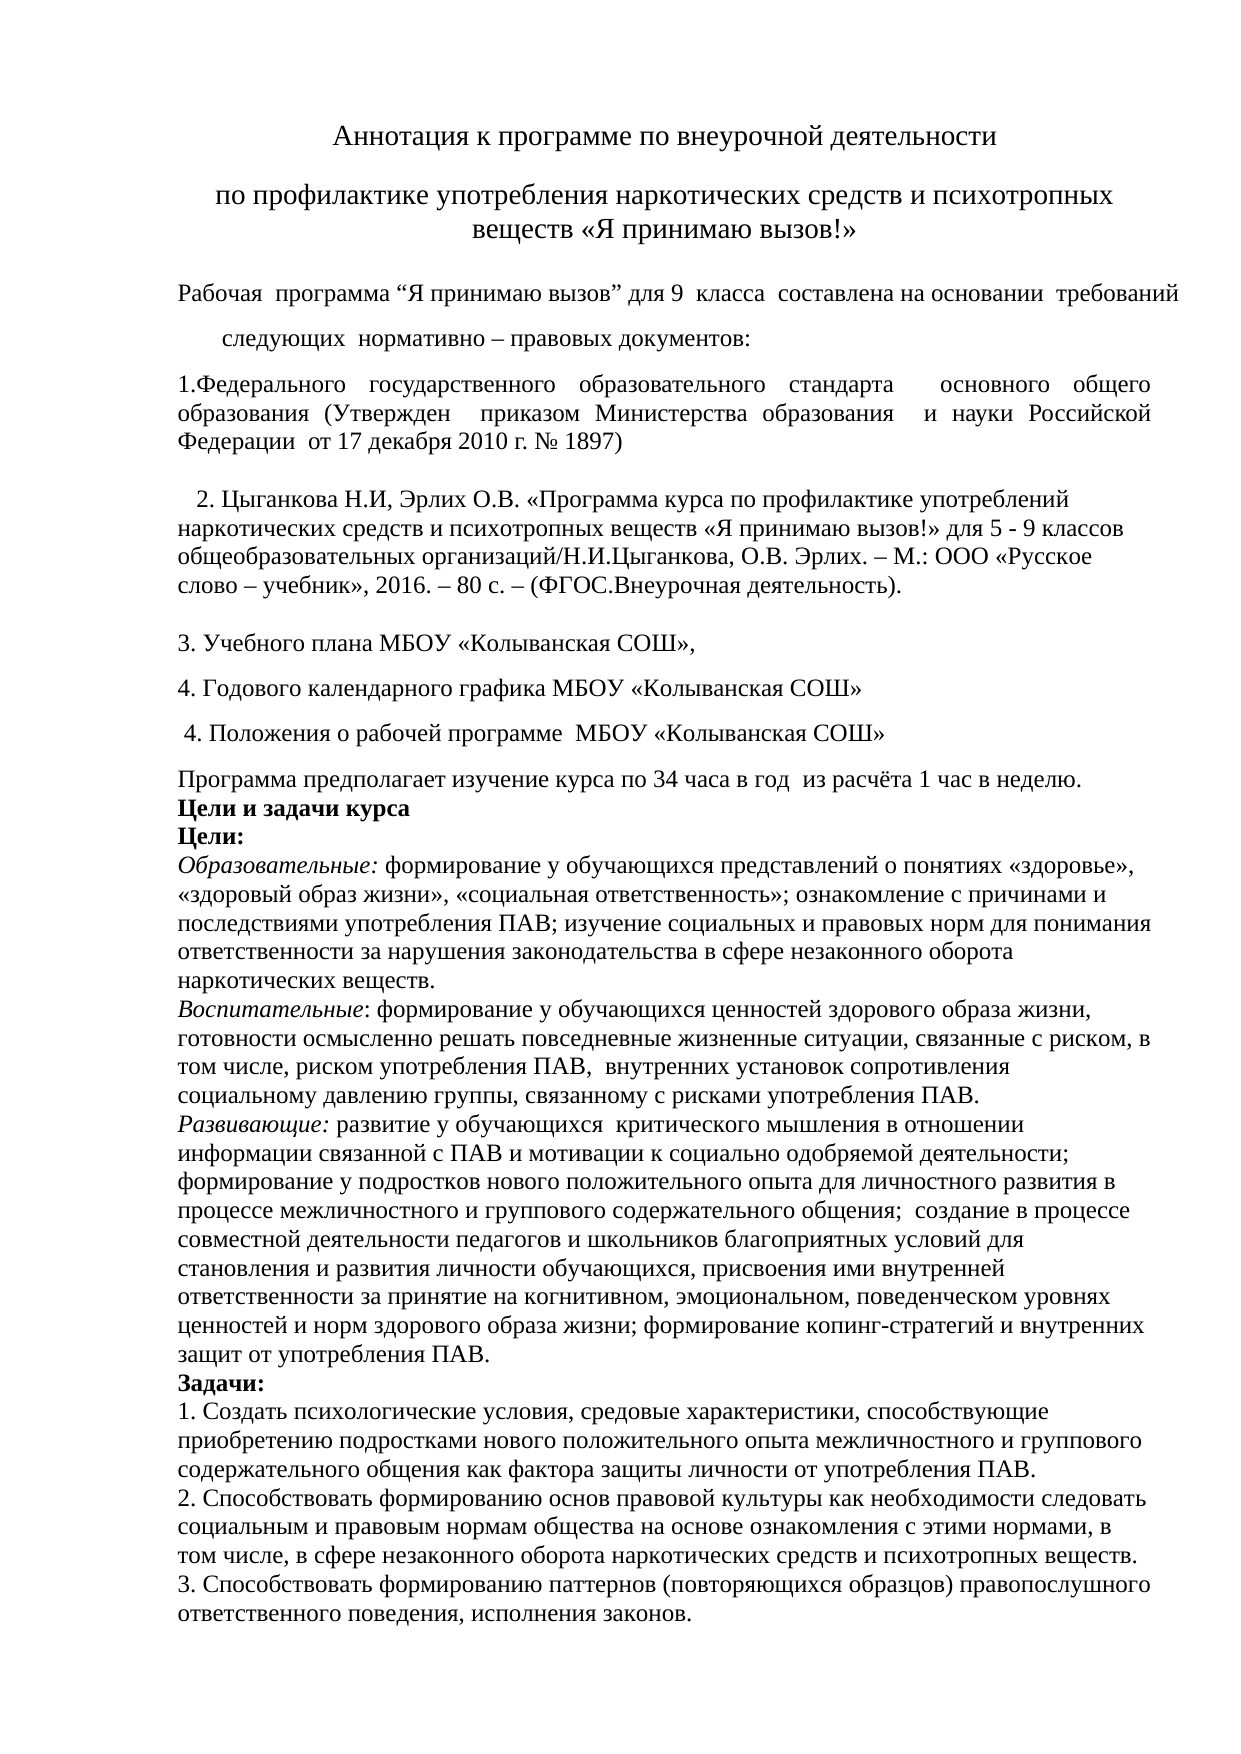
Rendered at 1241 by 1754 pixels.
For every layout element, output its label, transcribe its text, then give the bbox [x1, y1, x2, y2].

text 2. Цыганкова Н.И, Эрлих О.В. «Программа курса по профилактике употреблений наркотических средств и психотропных веществ «Я принимаю вызов!» для 5 - 9 классов общеобразовательных организаций/Н.И.Цыганкова, О.В. Эрлих. – М.: ООО «Русское слово – учебник», 2016. – 80 с. – (ФГОС.Внеурочная деятельность). [177, 484, 1152, 599]
text Цели: [177, 821, 1152, 850]
text 4. Годового календарного графика МБОУ «Колыванская СОШ» [177, 673, 1152, 702]
text 1.Федерального государственного образовательного стандарта основного общего образования (Утвержден приказом Министерства образования и науки Российской Федерации от 17 декабря 2010 г. № 1897) [177, 369, 1152, 455]
text по профилактике употребления наркотических средств и психотропных веществ «Я принимаю вызов!» [177, 177, 1152, 244]
text Цели и задачи курса [177, 793, 1152, 821]
text 1. Создать психологические условия, средовые характеристики, способствующие приобретению подростками нового положительного опыта межличностного и группового содержательного общения как фактора защиты личности от употребления ПАВ. [177, 1396, 1152, 1483]
text 3. Способствовать формированию паттернов (повторяющихся образцов) правопослушного ответственного поведения, исполнения законов. [177, 1569, 1152, 1626]
text Программа предполагает изучение курса по 34 часа в год из расчёта 1 час в неделю. [177, 764, 1152, 793]
text Воспитательные: формирование у обучающихся ценностей здорового образа жизни, готовности осмысленно решать повседневные жизненные ситуации, связанные с риском, в том числе, риском употребления ПАВ, внутренних установок сопротивления социальному давлению группы, связанному с рисками употребления ПАВ. [177, 994, 1152, 1109]
text 4. Положения о рабочей программе МБОУ «Колыванская СОШ» [177, 718, 1152, 747]
text 2. Способствовать формированию основ правовой культуры как необходимости следовать социальным и правовым нормам общества на основе ознакомления с этими нормами, в том числе, в сфере незаконного оборота наркотических средств и психотропных веществ. [177, 1483, 1152, 1569]
text 3. Учебного плана МБОУ «Колыванская СОШ», [177, 628, 1152, 656]
text Рабочая программа “Я принимаю вызов” для 9 класса составлена на основании требований [177, 278, 1240, 307]
text Развивающие: развитие у обучающихся критического мышления в отношении информации связанной с ПАВ и мотивации к социально одобряемой деятельности; формирование у подростков нового положительного опыта для личностного развития в процессе межличностного и группового содержательного общения; создание в процессе совместной деятельности педагогов и школьников благоприятных условий для становления и развития личности обучающихся, присвоения ими внутренней ответственности за принятие на когнитивном, эмоциональном, поведенческом уровнях ценностей и норм здорового образа жизни; формирование копинг-стратегий и внутренних защит от употребления ПАВ. [177, 1109, 1152, 1368]
text Задачи: [177, 1368, 1152, 1396]
text Аннотация к программе по внеурочной деятельности [177, 118, 1152, 152]
text Образовательные: формирование у обучающихся представлений о понятиях «здоровье», «здоровый образ жизни», «социальная ответственность»; ознакомление с причинами и последствиями употребления ПАВ; изучение социальных и правовых норм для понимания ответственности за нарушения законодательства в сфере незаконного оборота наркотических веществ. [177, 850, 1152, 994]
text следующих нормативно – правовых документов: [222, 323, 1240, 352]
